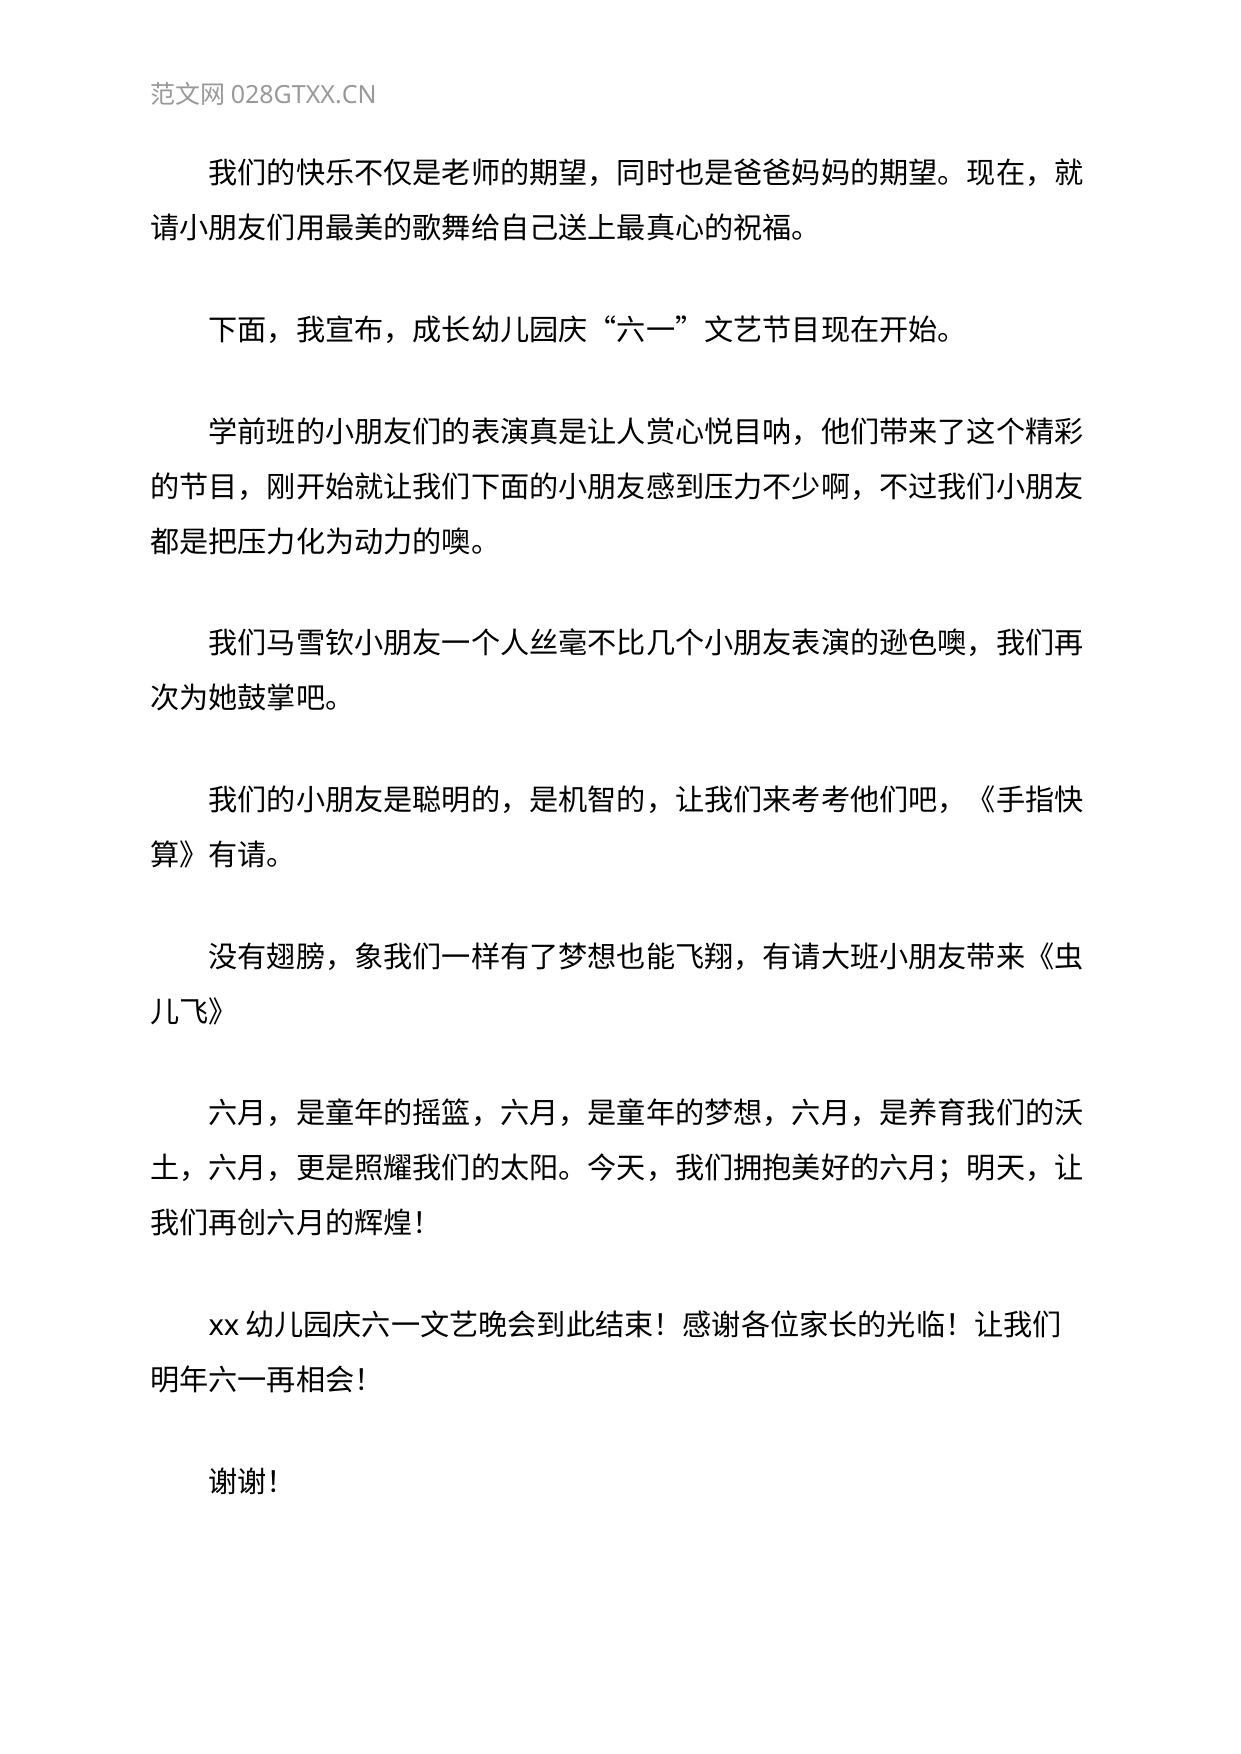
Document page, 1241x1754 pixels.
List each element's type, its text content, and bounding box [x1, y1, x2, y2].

text 六月，是童年的摇篮，六月，是童年的梦想，六月，是养育我们的沃土，六月，更是照耀我们的太阳。今天，我们拥抱美好的六月；明天，让我们再创六月的辉煌！ [150, 1090, 1090, 1242]
text 我们马雪钦小朋友一个人丝毫不比几个小朋友表演的逊色噢，我们再次为她鼓掌吧。 [150, 620, 1090, 717]
text 我们的快乐不仅是老师的期望，同时也是爸爸妈妈的期望。现在，就请小朋友们用最美的歌舞给自己送上最真心的祝福。 [150, 150, 1090, 247]
text 没有翅膀，象我们一样有了梦想也能飞翔，有请大班小朋友带来《虫儿飞》 [150, 933, 1090, 1031]
text 下面，我宣布，成长幼儿园庆“六一”文艺节目现在开始。 [150, 307, 1090, 349]
text 学前班的小朋友们的表演真是让人赏心悦目呐，他们带来了这个精彩的节目，刚开始就让我们下面的小朋友感到压力不少啊，不过我们小朋友都是把压力化为动力的噢。 [150, 408, 1090, 561]
text 谢谢！ [150, 1458, 1090, 1501]
text 我们的小朋友是聪明的，是机智的，让我们来考考他们吧，《手指快算》有请。 [150, 777, 1090, 874]
text xx幼儿园庆六一文艺晚会到此结束！感谢各位家长的光临！让我们明年六一再相会！ [150, 1302, 1090, 1399]
